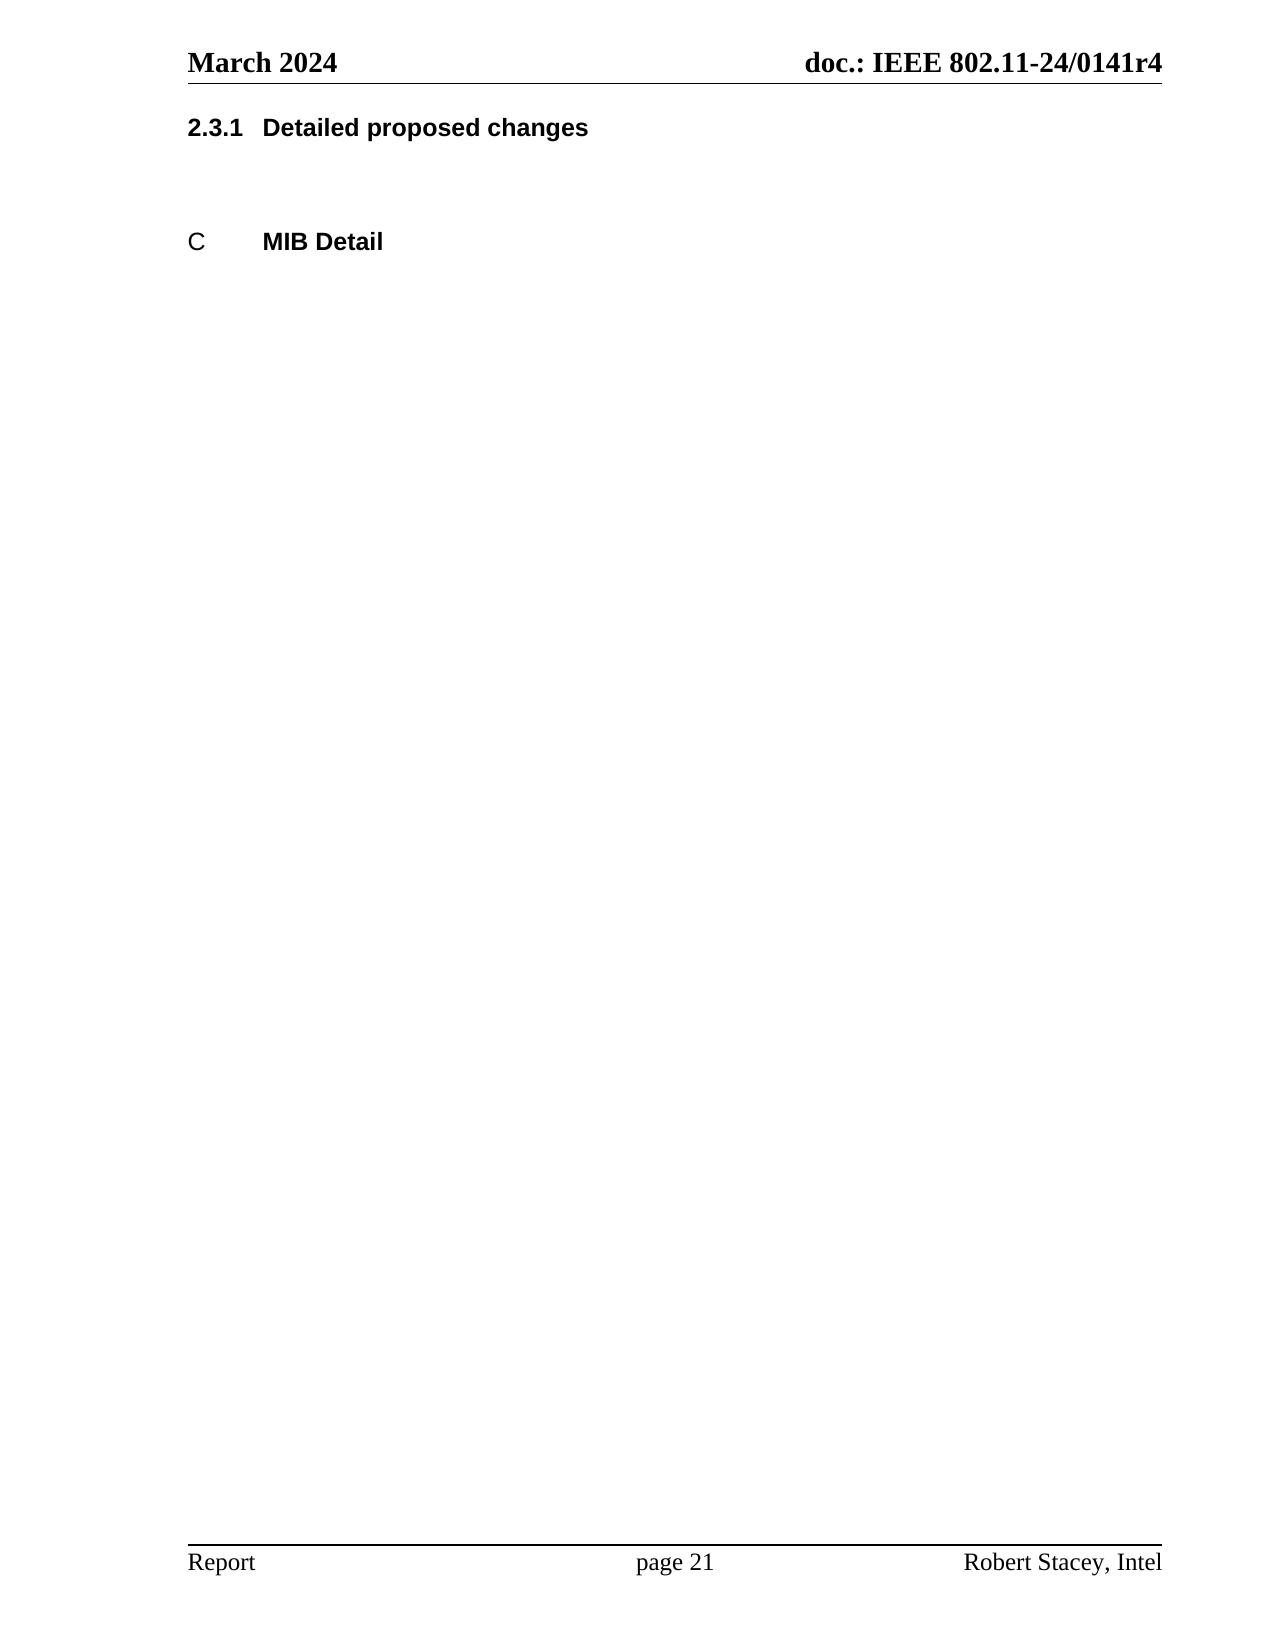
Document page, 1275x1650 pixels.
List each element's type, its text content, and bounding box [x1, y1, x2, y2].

subtitle Detailed proposed changes [187, 112, 1162, 141]
list MIB Detail [187, 226, 1162, 255]
